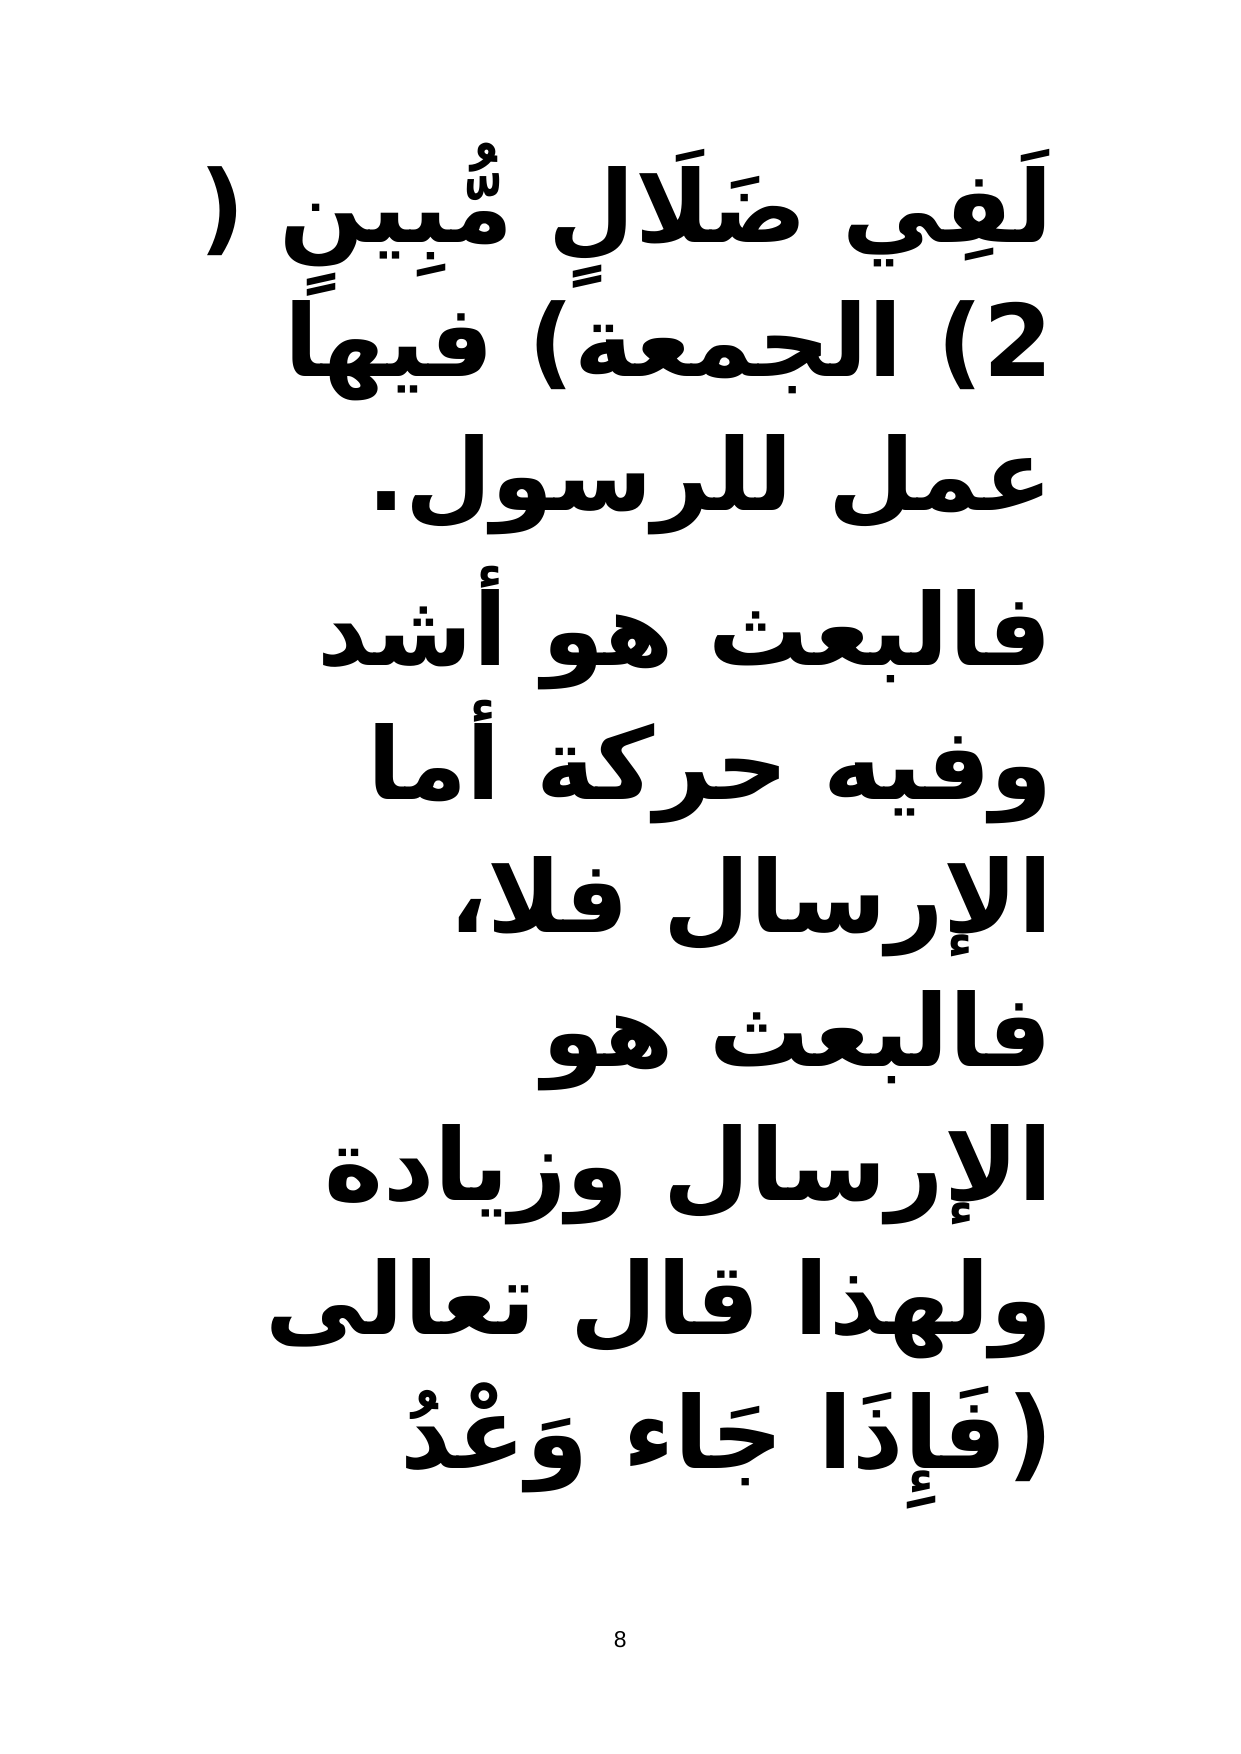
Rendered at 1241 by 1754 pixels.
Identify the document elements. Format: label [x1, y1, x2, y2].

text [187, 150, 1053, 534]
text [187, 572, 1053, 1492]
